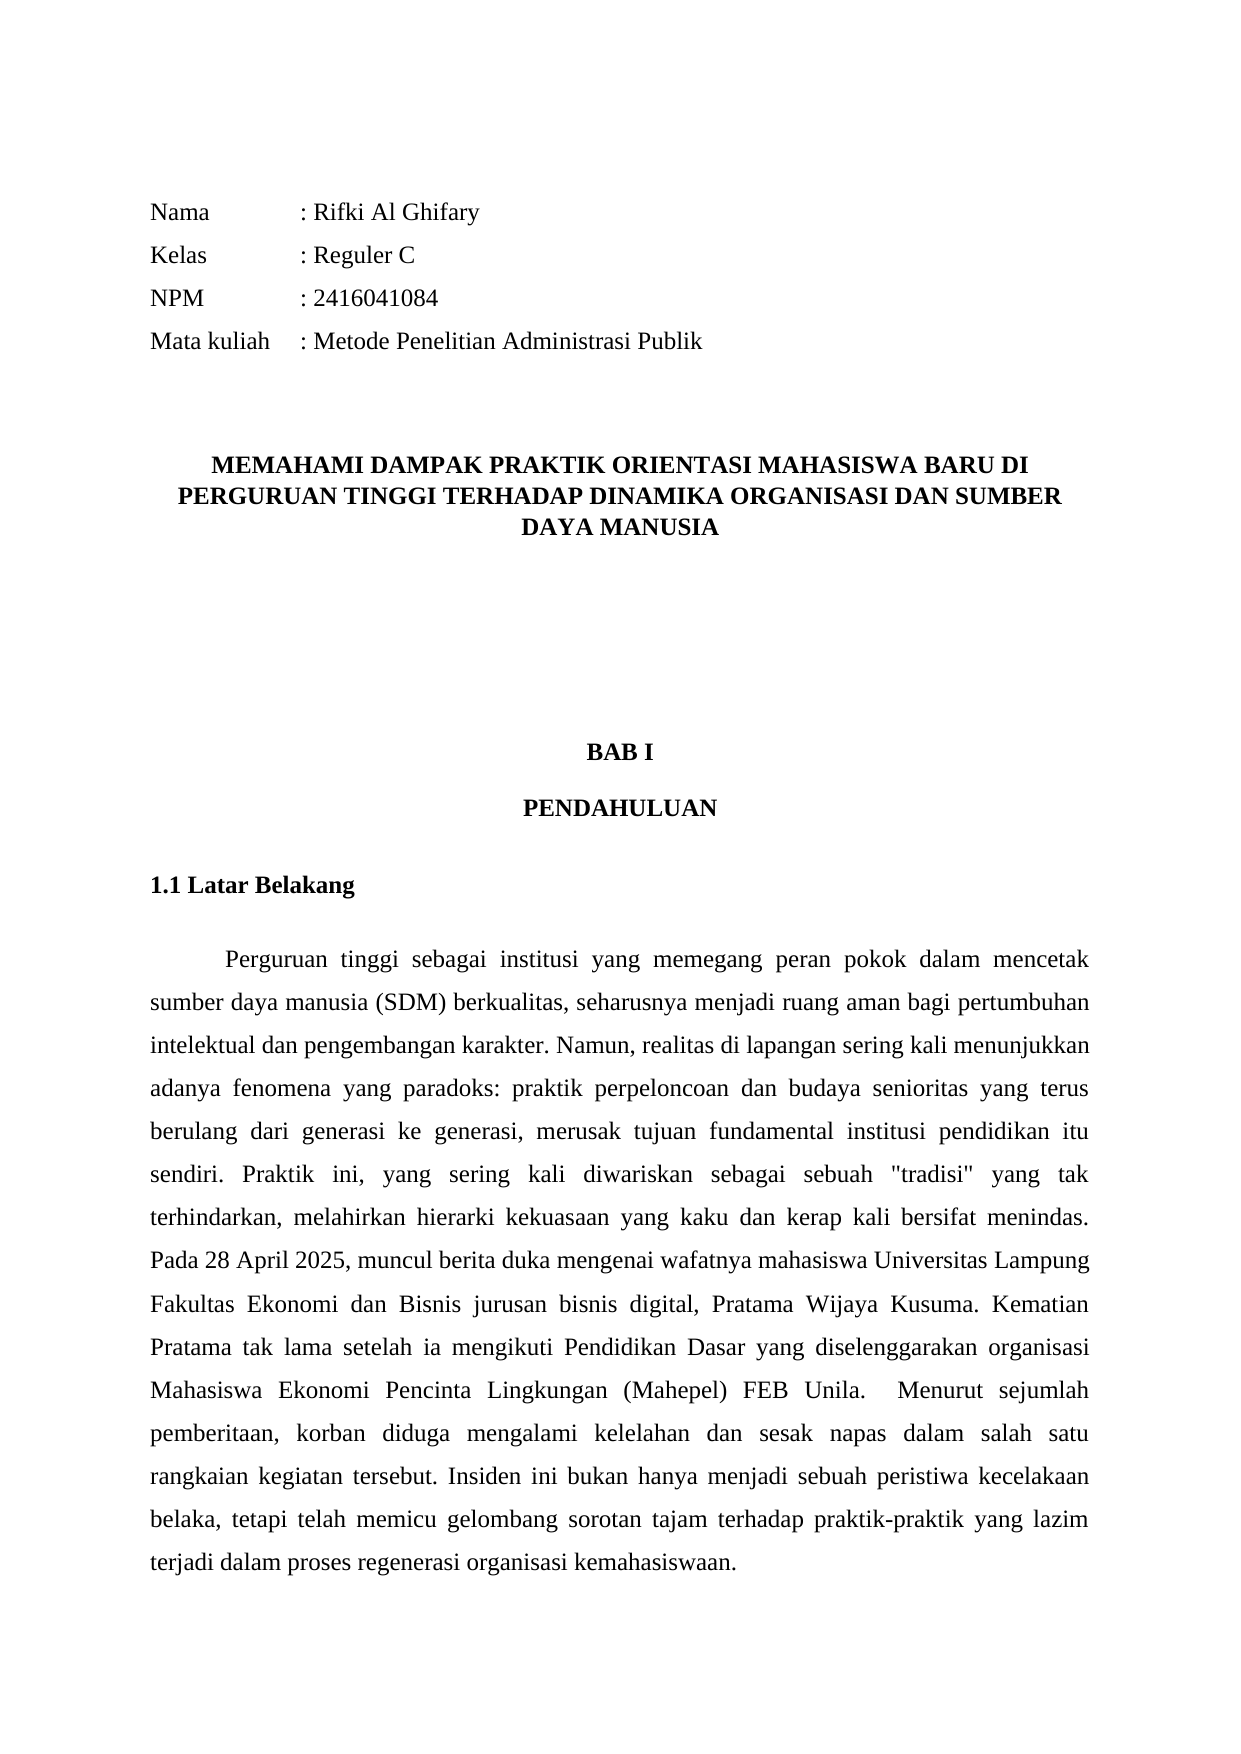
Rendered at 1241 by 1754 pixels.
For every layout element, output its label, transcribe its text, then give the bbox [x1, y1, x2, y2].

text Nama : Rifki Al Ghifary [150, 197, 1090, 226]
text Perguruan tinggi sebagai institusi yang memegang peran pokok dalam mencetak sumber daya manusia (SDM) berkualitas, seharusnya menjadi ruang aman bagi pertumbuhan intelektual dan pengembangan karakter. Namun, realitas di lapangan sering kali menunjukkan adanya fenomena yang paradoks: praktik perpeloncoan dan budaya senioritas yang terus berulang dari generasi ke generasi, merusak tujuan fundamental institusi pendidikan itu sendiri. Praktik ini, yang sering kali diwariskan sebagai sebuah "tradisi" yang tak terhindarkan, melahirkan hierarki kekuasaan yang kaku dan kerap kali bersifat menindas. Pada 28 April 2025, muncul berita duka mengenai wafatnya mahasiswa Universitas Lampung Fakultas Ekonomi dan Bisnis jurusan bisnis digital, Pratama Wijaya Kusuma. Kematian Pratama tak lama setelah ia mengikuti Pendidikan Dasar yang diselenggarakan organisasi Mahasiswa Ekonomi Pencinta Lingkungan (Mahepel) FEB Unila. Menurut sejumlah pemberitaan, korban diduga mengalami kelelahan dan sesak napas dalam salah satu rangkaian kegiatan tersebut. Insiden ini bukan hanya menjadi sebuah peristiwa kecelakaan belaka, tetapi telah memicu gelombang sorotan tajam terhadap praktik-praktik yang lazim terjadi dalam proses regenerasi organisasi kemahasiswaan. [150, 944, 1090, 1576]
subtitle PENDAHULUAN [150, 793, 1090, 821]
subtitle BAB I [150, 737, 1090, 765]
subtitle 1.1 Latar Belakang [150, 871, 1090, 899]
text NPM : 2416041084 [150, 283, 1090, 312]
subtitle MEMAHAMI DAMPAK PRAKTIK ORIENTASI MAHASISWA BARU DI PERGURUAN TINGGI TERHADAP DINAMIKA ORGANISASI DAN SUMBER DAYA MANUSIA [150, 450, 1090, 541]
text Mata kuliah : Metode Penelitian Administrasi Publik [150, 326, 1090, 355]
text Kelas : Reguler C [150, 240, 1090, 269]
